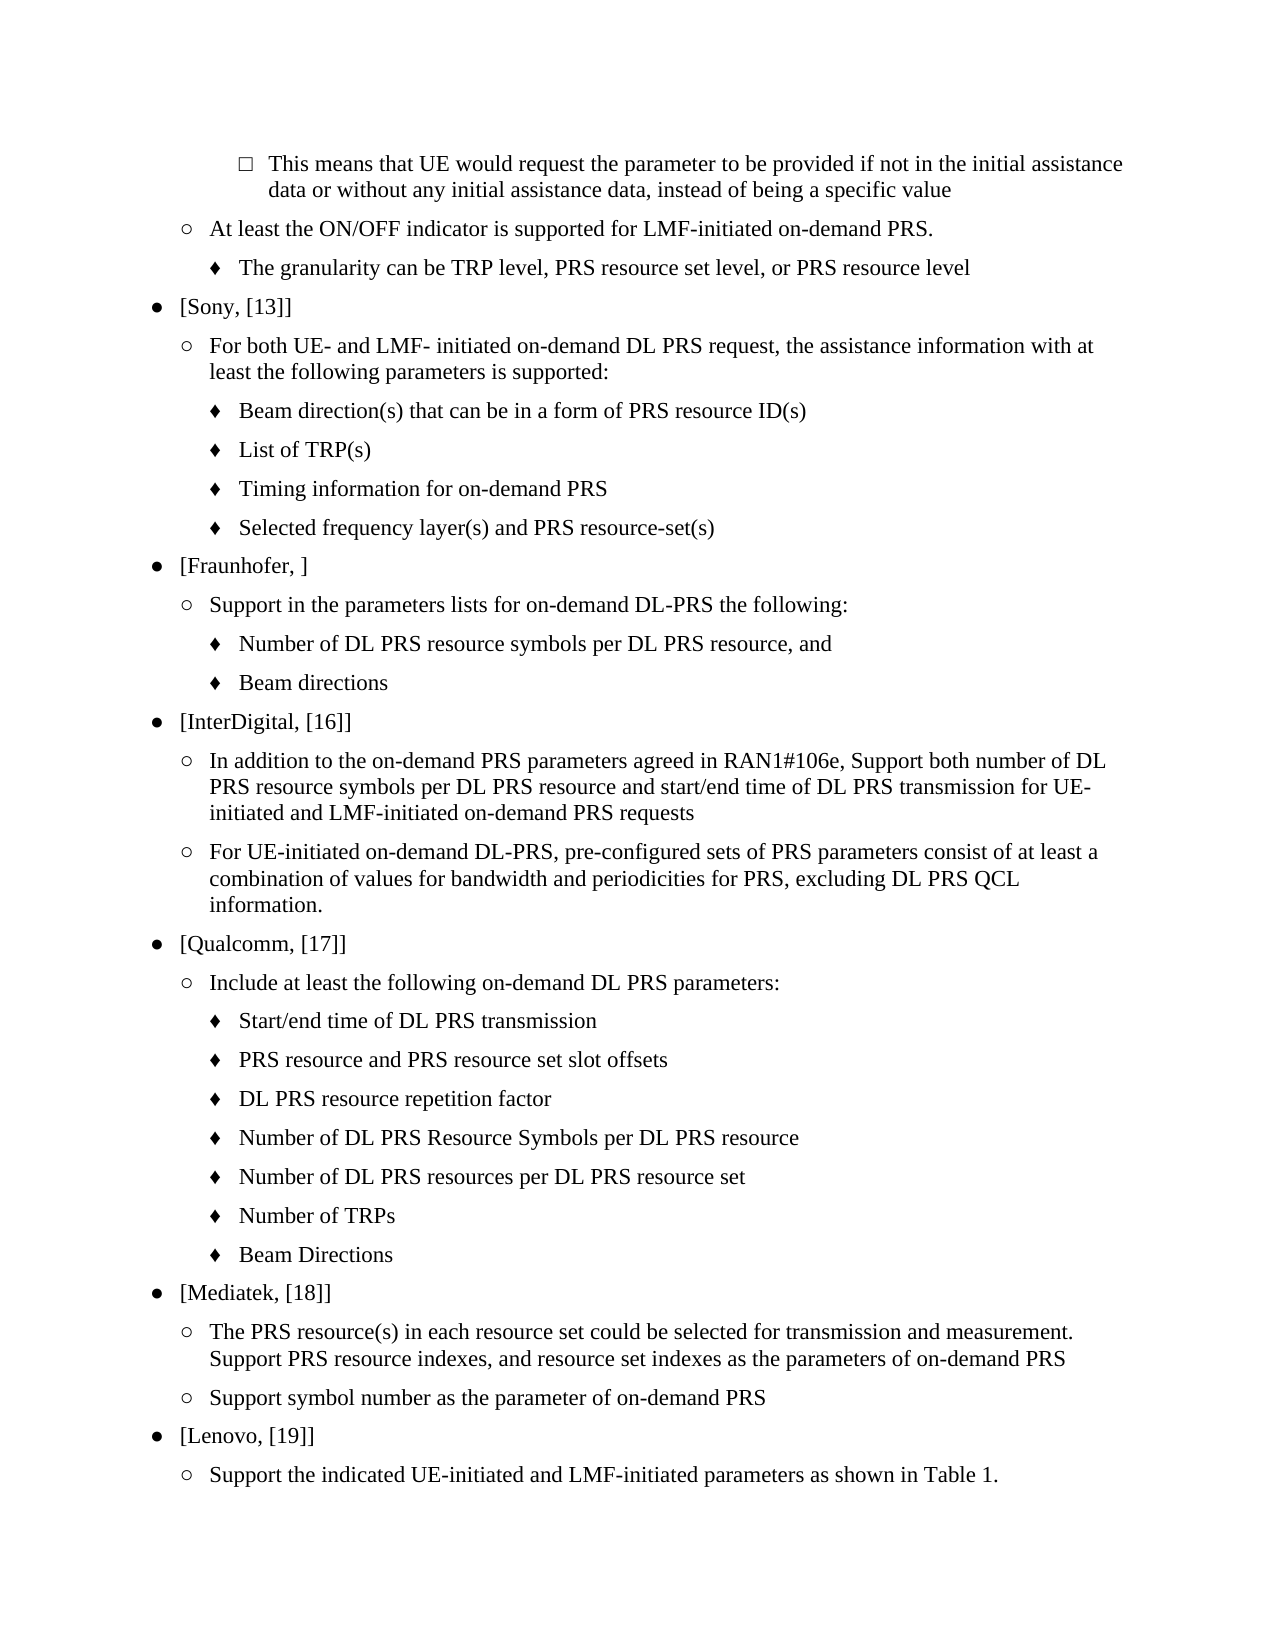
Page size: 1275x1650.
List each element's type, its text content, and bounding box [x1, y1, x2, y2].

list This means that UE would request the parameter to be provided if not in the initial assistance data or without any initial assistance data, instead of being a specific value [239, 150, 1125, 203]
text [Mediatek, [18]] [150, 1279, 1125, 1306]
text [InterDigital, [16]] [150, 708, 1125, 734]
list Support in the parameters lists for on-demand DL-PRS the following: [179, 591, 1125, 618]
list Start/end time of DL PRS transmission [209, 1007, 1125, 1034]
list For UE-initiated on-demand DL-PRS, pre-configured sets of PRS parameters consist of at least a combination of values for bandwidth and periodicities for PRS, excluding DL PRS QCL information. [179, 838, 1125, 917]
list Support the indicated UE-initiated and LMF-initiated parameters as shown in Table 1. [179, 1461, 1125, 1488]
text [Qualcomm, [17]] [150, 930, 1125, 956]
list Support symbol number as the parameter of on-demand PRS [179, 1383, 1125, 1410]
list List of TRP(s) [209, 436, 1125, 462]
list DL PRS resource repetition factor [209, 1085, 1125, 1112]
list Beam directions [209, 669, 1125, 695]
list Beam Directions [209, 1241, 1125, 1267]
list The PRS resource(s) in each resource set could be selected for transmission and measurement. Support PRS resource indexes, and resource set indexes as the parameters of on-demand PRS [179, 1318, 1125, 1371]
list Number of DL PRS resource symbols per DL PRS resource, and [209, 630, 1125, 656]
list Number of DL PRS resources per DL PRS resource set [209, 1163, 1125, 1189]
text [Fraunhofer, ] [150, 552, 1125, 579]
list Timing information for on-demand PRS [209, 475, 1125, 501]
list Number of TRPs [209, 1202, 1125, 1228]
list In addition to the on-demand PRS parameters agreed in RAN1#106e, Support both number of DL PRS resource symbols per DL PRS resource and start/end time of DL PRS transmission for UE-initiated and LMF-initiated on-demand PRS requests [179, 747, 1125, 826]
text [Lenovo, [19]] [150, 1422, 1125, 1449]
list PRS resource and PRS resource set slot offsets [209, 1046, 1125, 1073]
list The granularity can be TRP level, PRS resource set level, or PRS resource level [209, 254, 1125, 280]
list Number of DL PRS Resource Symbols per DL PRS resource [209, 1124, 1125, 1150]
list At least the ON/OFF indicator is supported for LMF-initiated on-demand PRS. [179, 215, 1125, 242]
list For both UE- and LMF- initiated on-demand DL PRS request, the assistance information with at least the following parameters is supported: [179, 332, 1125, 384]
text [Sony, [13]] [150, 293, 1125, 319]
list Beam direction(s) that can be in a form of PRS resource ID(s) [209, 397, 1125, 423]
list Include at least the following on-demand DL PRS parameters: [179, 969, 1125, 995]
list Selected frequency layer(s) and PRS resource-set(s) [209, 513, 1125, 540]
